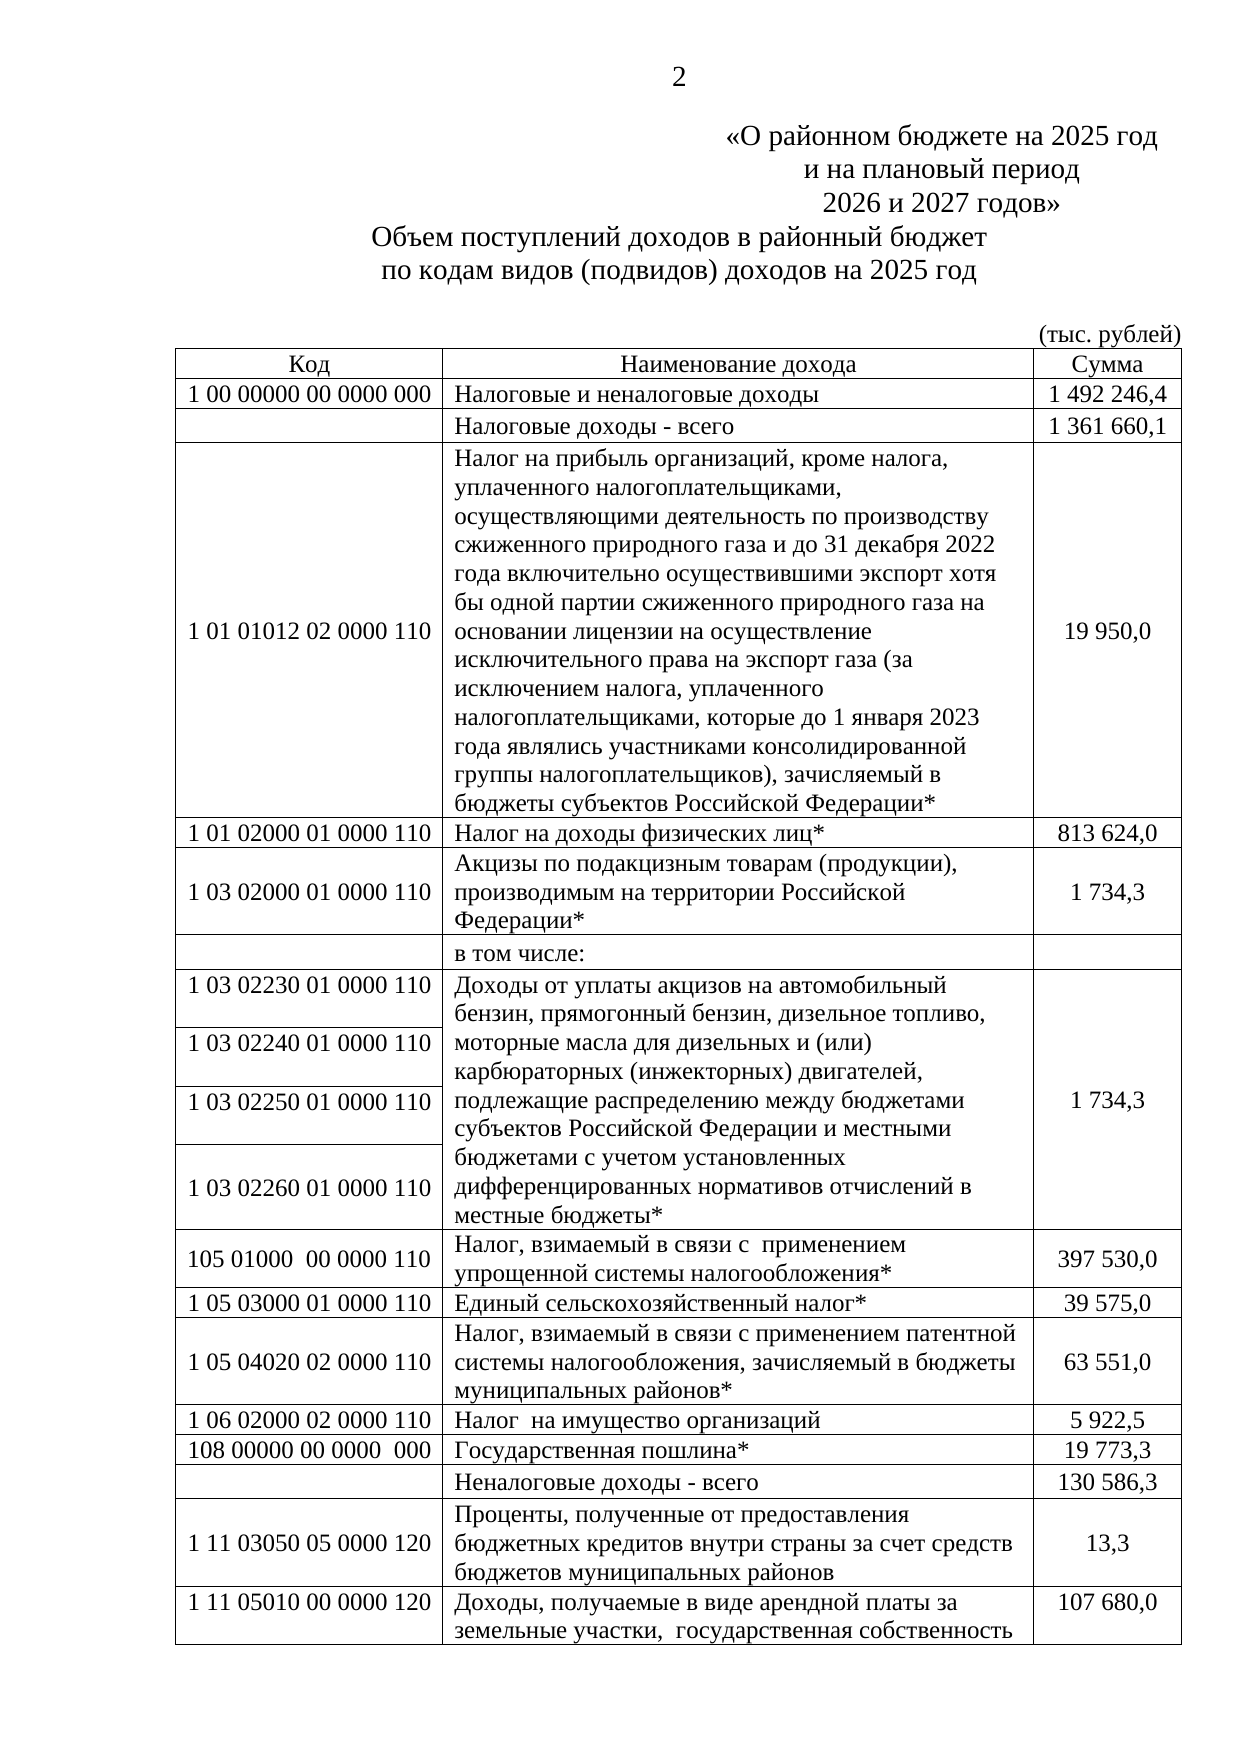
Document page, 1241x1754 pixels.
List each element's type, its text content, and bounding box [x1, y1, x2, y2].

table_cell Налог на доходы физических лиц* [443, 818, 1033, 847]
text Объем поступлений доходов в районный бюджет [177, 219, 1181, 252]
table_cell [176, 409, 442, 442]
table_header Сумма [1034, 349, 1181, 378]
table_cell 1 05 03000 01 0000 110 [176, 1288, 442, 1317]
table_cell 1 03 02230 01 0000 110 [176, 970, 442, 1027]
table_cell Проценты, полученные от предоставления бюджетных кредитов внутри страны за счет средств бюджетов муниципальных районов [443, 1499, 1033, 1586]
table_cell 1 492 246,4 [1034, 379, 1181, 408]
table_cell Единый сельскохозяйственный налог* [443, 1288, 1033, 1317]
table_cell 1 03 02250 01 0000 110 [176, 1087, 442, 1144]
table_cell [176, 1465, 442, 1498]
table_cell Доходы от уплаты акцизов на автомобильный бензин, прямогонный бензин, дизельное топливо, моторные масла для дизельных и (или) карбюраторных (инжекторных) двигателей, подлежащие распределению между бюджетами субъектов Российской Федерации и местными бюджетами с учетом установленных дифференцированных нормативов отчислений в местные бюджеты* [443, 970, 1033, 1228]
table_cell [443, 1587, 1033, 1644]
table_cell 1 01 01012 02 0000 110 [176, 443, 442, 817]
table_cell Налог на имущество организаций [443, 1405, 1033, 1434]
table_cell 19 773,3 [1034, 1435, 1181, 1464]
table_cell 1 11 05010 00 0000 120 [176, 1587, 442, 1644]
text «О районном бюджете на 2025 год [702, 118, 1181, 152]
table_cell 39 575,0 [1034, 1288, 1181, 1317]
table_cell [1034, 935, 1181, 969]
table_cell 63 551,0 [1034, 1318, 1181, 1404]
table_cell 13,3 [1034, 1499, 1181, 1586]
text (тыс. рублей) [177, 319, 1181, 348]
text и на плановый период [702, 152, 1181, 185]
table_cell 813 624,0 [1034, 818, 1181, 847]
table_cell 1 03 02260 01 0000 110 [176, 1145, 442, 1228]
table_cell 5 922,5 [1034, 1405, 1181, 1434]
table_cell 1 03 02240 01 0000 110 [176, 1028, 442, 1086]
table_cell 107 680,0 [1034, 1587, 1181, 1644]
table_header Код [176, 349, 442, 378]
table_header Наименование дохода [443, 349, 1033, 378]
table_cell [176, 935, 442, 969]
table_cell 108 00000 00 0000 000 [176, 1435, 442, 1464]
table_cell 19 950,0 [1034, 443, 1181, 817]
table_cell 1 05 04020 02 0000 110 [176, 1318, 442, 1404]
table_cell 1 01 02000 01 0000 110 [176, 818, 442, 847]
table_cell 130 586,3 [1034, 1465, 1181, 1498]
text по кодам видов (подвидов) доходов на 2025 год [177, 252, 1181, 286]
table_cell 1 03 02000 01 0000 110 [176, 848, 442, 934]
table_cell 1 00 00000 00 0000 000 [176, 379, 442, 408]
table_cell 1 734,3 [1034, 970, 1181, 1228]
table_cell 1 361 660,1 [1034, 409, 1181, 442]
table_cell 1 734,3 [1034, 848, 1181, 934]
text 2026 и 2027 годов» [702, 185, 1181, 219]
table_cell Неналоговые доходы - всего [443, 1465, 1033, 1498]
table_cell Налоговые и неналоговые доходы [443, 379, 1033, 408]
table_cell Государственная пошлина* [443, 1435, 1033, 1464]
table_cell 1 11 03050 05 0000 120 [176, 1499, 442, 1586]
table_cell Налог, взимаемый в связи с применением упрощенной системы налогообложения* [443, 1230, 1033, 1287]
table_cell 397 530,0 [1034, 1230, 1181, 1287]
table_cell Налог на прибыль организаций, кроме налога, уплаченного налогоплательщиками, осуществляющими деятельность по производству сжиженного природного газа и до 31 декабря 2022 года включительно осуществившими экспорт хотя бы одной партии сжиженного природного газа на основании лицензии на осуществление исключительного права на экспорт газа (за исключением налога, уплаченного налогоплательщиками, которые до 1 января 2023 года являлись участниками консолидированной группы налогоплательщиков), зачисляемый в бюджеты субъектов Российской Федерации* [443, 443, 1033, 817]
table_cell 105 01000 00 0000 110 [176, 1230, 442, 1287]
table_cell Акцизы по подакцизным товарам (продукции), производимым на территории Российской Федерации* [443, 848, 1033, 934]
table_cell 1 06 02000 02 0000 110 [176, 1405, 442, 1434]
table_cell Налог, взимаемый в связи с применением патентной системы налогообложения, зачисляемый в бюджеты муниципальных районов* [443, 1318, 1033, 1404]
table_cell Налоговые доходы - всего [443, 409, 1033, 442]
table_cell в том числе: [443, 935, 1033, 969]
